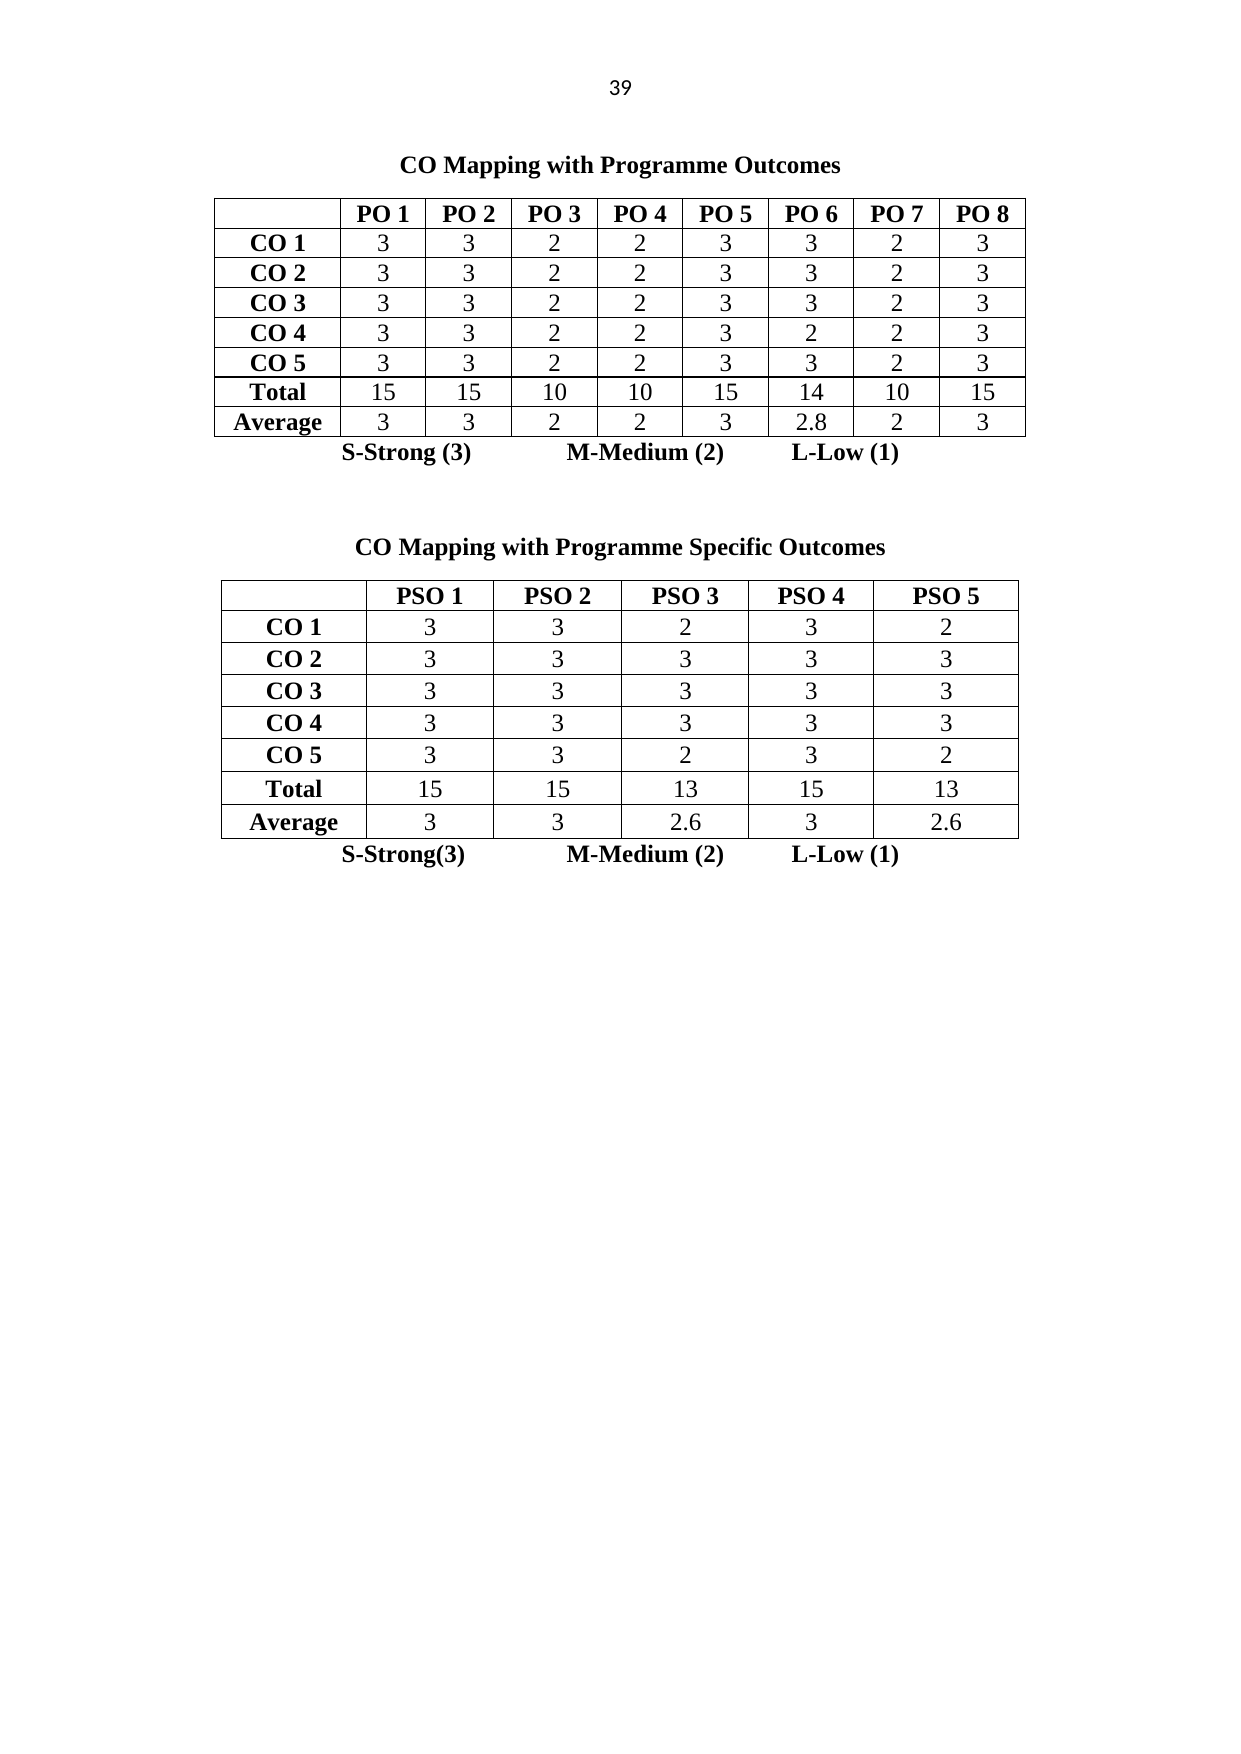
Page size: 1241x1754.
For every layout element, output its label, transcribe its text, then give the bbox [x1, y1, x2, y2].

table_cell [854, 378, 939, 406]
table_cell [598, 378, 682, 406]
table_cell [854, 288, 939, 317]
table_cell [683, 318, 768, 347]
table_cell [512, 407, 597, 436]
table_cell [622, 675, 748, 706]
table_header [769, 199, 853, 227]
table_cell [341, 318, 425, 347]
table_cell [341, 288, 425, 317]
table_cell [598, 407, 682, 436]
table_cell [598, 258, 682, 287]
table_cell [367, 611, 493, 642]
text S-Strong(3) M-Medium (2) L-Low (1) [150, 839, 1090, 867]
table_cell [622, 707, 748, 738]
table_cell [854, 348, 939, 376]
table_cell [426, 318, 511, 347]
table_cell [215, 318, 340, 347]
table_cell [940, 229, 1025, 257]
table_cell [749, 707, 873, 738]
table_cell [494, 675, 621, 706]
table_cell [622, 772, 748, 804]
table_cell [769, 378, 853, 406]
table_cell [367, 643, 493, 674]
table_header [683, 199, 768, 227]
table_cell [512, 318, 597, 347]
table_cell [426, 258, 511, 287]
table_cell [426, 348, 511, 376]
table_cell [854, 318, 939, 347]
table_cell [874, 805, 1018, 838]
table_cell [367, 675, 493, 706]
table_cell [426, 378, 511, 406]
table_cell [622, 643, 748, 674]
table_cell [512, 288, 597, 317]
text CO Mapping with Programme Outcomes [150, 150, 1090, 179]
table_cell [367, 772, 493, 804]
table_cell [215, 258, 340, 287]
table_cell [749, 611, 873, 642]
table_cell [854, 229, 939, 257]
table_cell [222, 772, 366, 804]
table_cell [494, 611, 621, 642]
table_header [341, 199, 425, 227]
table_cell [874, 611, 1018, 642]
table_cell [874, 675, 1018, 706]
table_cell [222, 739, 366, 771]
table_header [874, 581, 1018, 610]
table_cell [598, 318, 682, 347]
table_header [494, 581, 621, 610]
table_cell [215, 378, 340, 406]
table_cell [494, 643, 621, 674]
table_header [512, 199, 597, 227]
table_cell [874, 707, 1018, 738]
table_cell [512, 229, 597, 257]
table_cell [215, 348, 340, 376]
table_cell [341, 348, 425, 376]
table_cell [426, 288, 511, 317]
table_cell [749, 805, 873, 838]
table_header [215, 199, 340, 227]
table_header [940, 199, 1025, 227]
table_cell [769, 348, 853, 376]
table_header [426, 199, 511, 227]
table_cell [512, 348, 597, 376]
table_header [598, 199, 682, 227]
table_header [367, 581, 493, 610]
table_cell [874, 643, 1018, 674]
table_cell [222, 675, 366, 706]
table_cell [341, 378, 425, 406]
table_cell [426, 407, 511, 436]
text S-Strong (3) M-Medium (2) L-Low (1) [150, 437, 1090, 466]
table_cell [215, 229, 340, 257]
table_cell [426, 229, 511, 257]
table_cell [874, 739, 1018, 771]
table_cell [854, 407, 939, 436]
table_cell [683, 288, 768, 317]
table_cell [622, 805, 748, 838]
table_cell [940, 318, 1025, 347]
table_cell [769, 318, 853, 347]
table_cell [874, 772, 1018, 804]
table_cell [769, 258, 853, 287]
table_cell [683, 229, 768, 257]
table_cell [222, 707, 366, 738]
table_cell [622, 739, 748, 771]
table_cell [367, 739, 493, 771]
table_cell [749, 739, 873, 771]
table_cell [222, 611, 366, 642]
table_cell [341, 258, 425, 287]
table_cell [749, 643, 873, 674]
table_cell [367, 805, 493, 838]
text CO Mapping with Programme Specific Outcomes [150, 532, 1090, 561]
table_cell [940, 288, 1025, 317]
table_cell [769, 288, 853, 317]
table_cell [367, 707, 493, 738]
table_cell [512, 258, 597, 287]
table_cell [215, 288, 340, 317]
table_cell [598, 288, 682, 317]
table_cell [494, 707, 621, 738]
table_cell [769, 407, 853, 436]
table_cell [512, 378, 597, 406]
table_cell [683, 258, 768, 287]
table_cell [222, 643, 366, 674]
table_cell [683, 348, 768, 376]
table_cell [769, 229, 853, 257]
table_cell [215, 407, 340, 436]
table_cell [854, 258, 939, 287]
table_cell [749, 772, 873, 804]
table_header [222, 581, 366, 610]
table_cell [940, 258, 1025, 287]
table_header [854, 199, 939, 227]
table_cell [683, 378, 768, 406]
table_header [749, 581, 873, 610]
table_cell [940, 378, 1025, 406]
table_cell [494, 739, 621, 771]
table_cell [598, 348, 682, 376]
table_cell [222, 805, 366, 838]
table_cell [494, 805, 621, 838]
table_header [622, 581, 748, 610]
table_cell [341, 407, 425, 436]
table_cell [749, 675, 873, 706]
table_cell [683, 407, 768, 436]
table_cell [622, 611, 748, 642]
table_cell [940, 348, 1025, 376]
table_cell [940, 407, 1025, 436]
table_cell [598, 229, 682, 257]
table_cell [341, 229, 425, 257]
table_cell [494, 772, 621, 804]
